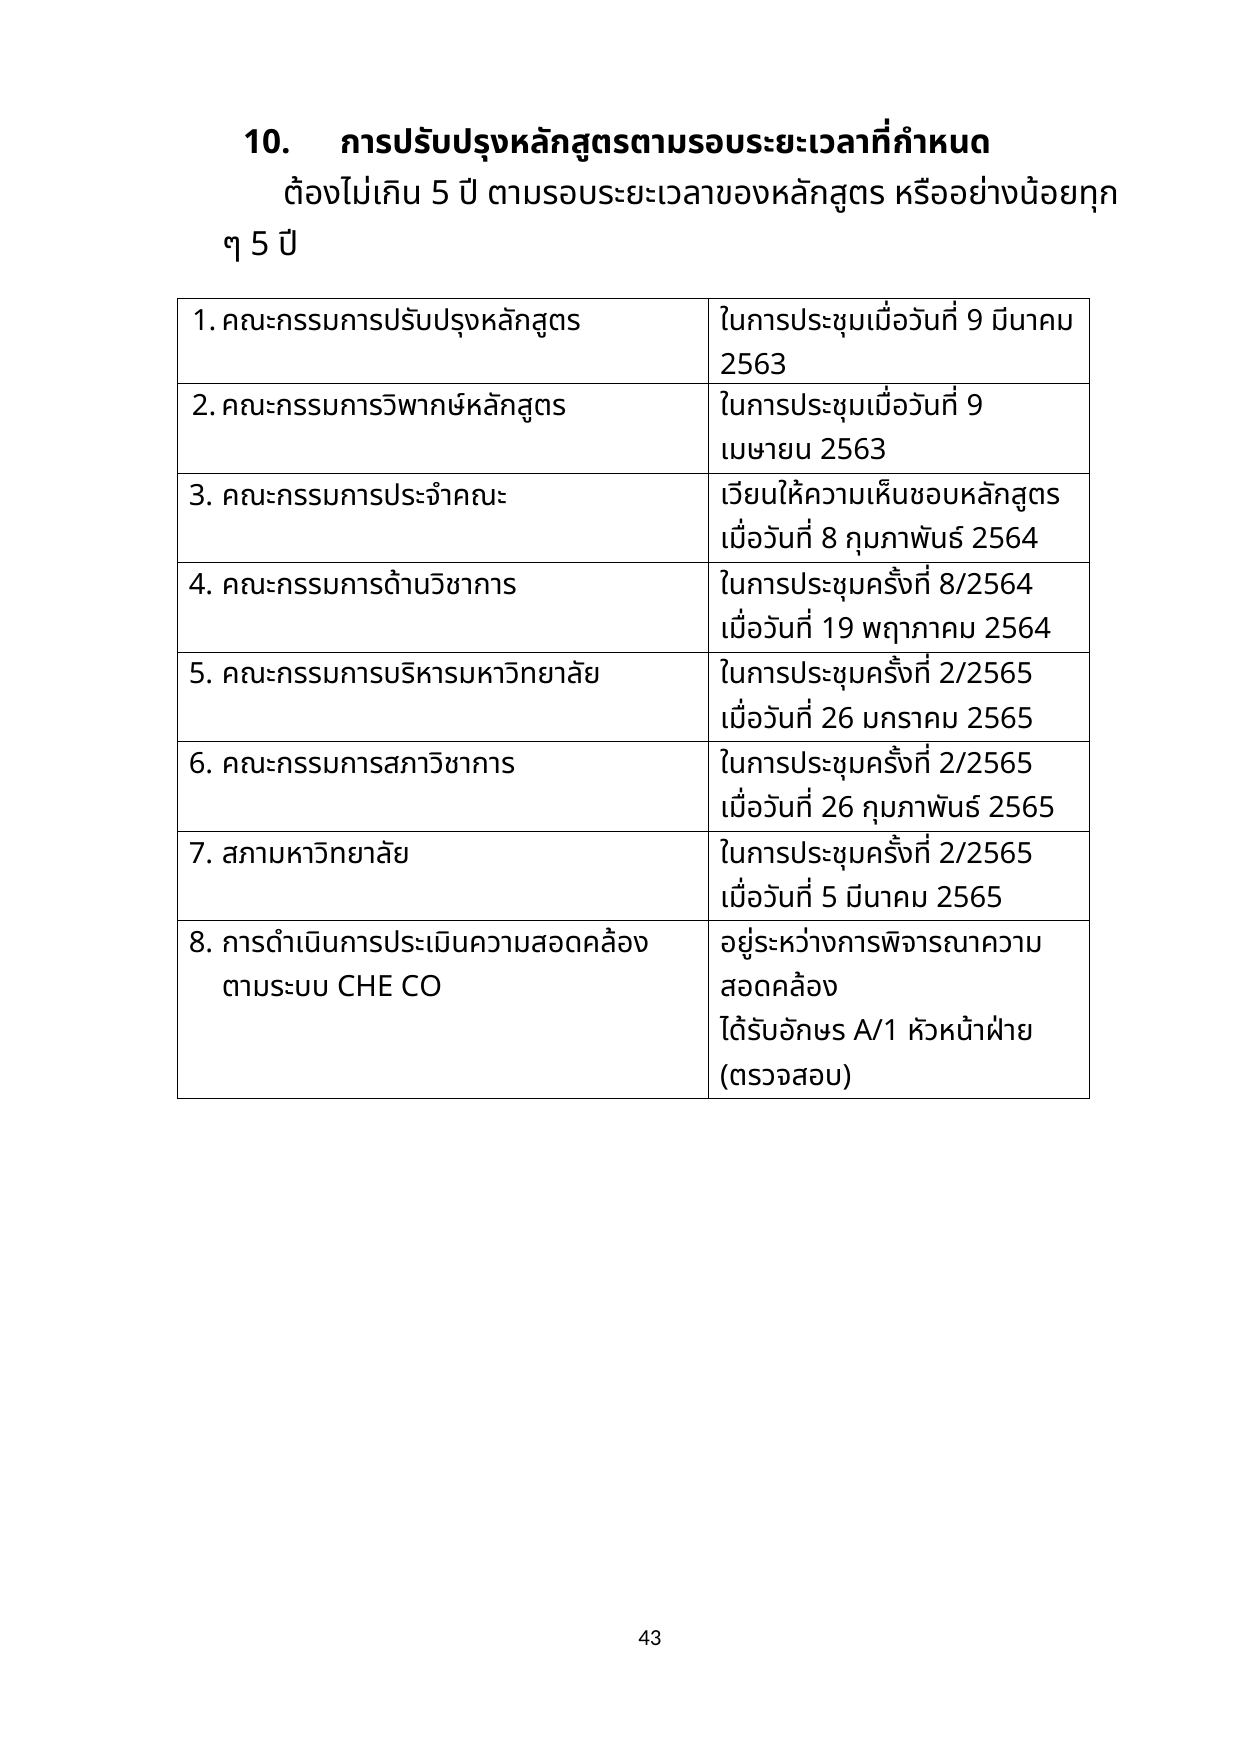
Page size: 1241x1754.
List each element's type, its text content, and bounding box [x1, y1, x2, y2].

table_cell ในการประชุมเมื่อวันที่ 9 เมษายน 2563 [709, 384, 1089, 473]
table_header คณะกรรมการปรับปรุงหลักสูตร [178, 299, 708, 383]
table_cell การดำเนินการประเมินความสอดคล้องตามระบบ CHE CO [178, 921, 708, 1098]
table_header ในการประชุมเมื่อวันที่ 9 มีนาคม 2563 [709, 299, 1089, 383]
table_cell ในการประชุมครั้งที่ 2/2565 เมื่อวันที่ 5 มีนาคม 2565 [709, 832, 1089, 920]
table_cell คณะกรรมการบริหารมหาวิทยาลัย [178, 653, 708, 741]
table_cell ในการประชุมครั้งที่ 2/2565 เมื่อวันที่ 26 มกราคม 2565 [709, 653, 1089, 741]
table_cell เวียนให้ความเห็นชอบหลักสูตร เมื่อวันที่ 8 กุมภาพันธ์ 2564 [709, 474, 1089, 562]
table_cell คณะกรรมการประจำคณะ [178, 474, 708, 562]
table_cell คณะกรรมการวิพากษ์หลักสูตร [178, 384, 708, 473]
table_cell อยู่ระหว่างการพิจารณาความสอดคล้อง ได้รับอักษร A/1 หัวหน้าฝ่าย (ตรวจสอบ) [709, 921, 1089, 1098]
list การปรับปรุงหลักสูตรตามรอบระยะเวลาที่กำหนด [243, 118, 1122, 169]
table_cell ในการประชุมครั้งที่ 2/2565 เมื่อวันที่ 26 กุมภาพันธ์ 2565 [709, 742, 1089, 831]
table_cell คณะกรรมการสภาวิชาการ [178, 742, 708, 831]
text ต้องไม่เกิน 5 ปี ตามรอบระยะเวลาของหลักสูตร หรืออย่างน้อยทุก ๆ 5 ปี [222, 169, 1122, 270]
table_cell คณะกรรมการด้านวิชาการ [178, 563, 708, 652]
table_cell สภามหาวิทยาลัย [178, 832, 708, 920]
table_cell ในการประชุมครั้งที่ 8/2564 เมื่อวันที่ 19 พฤาภาคม 2564 [709, 563, 1089, 652]
